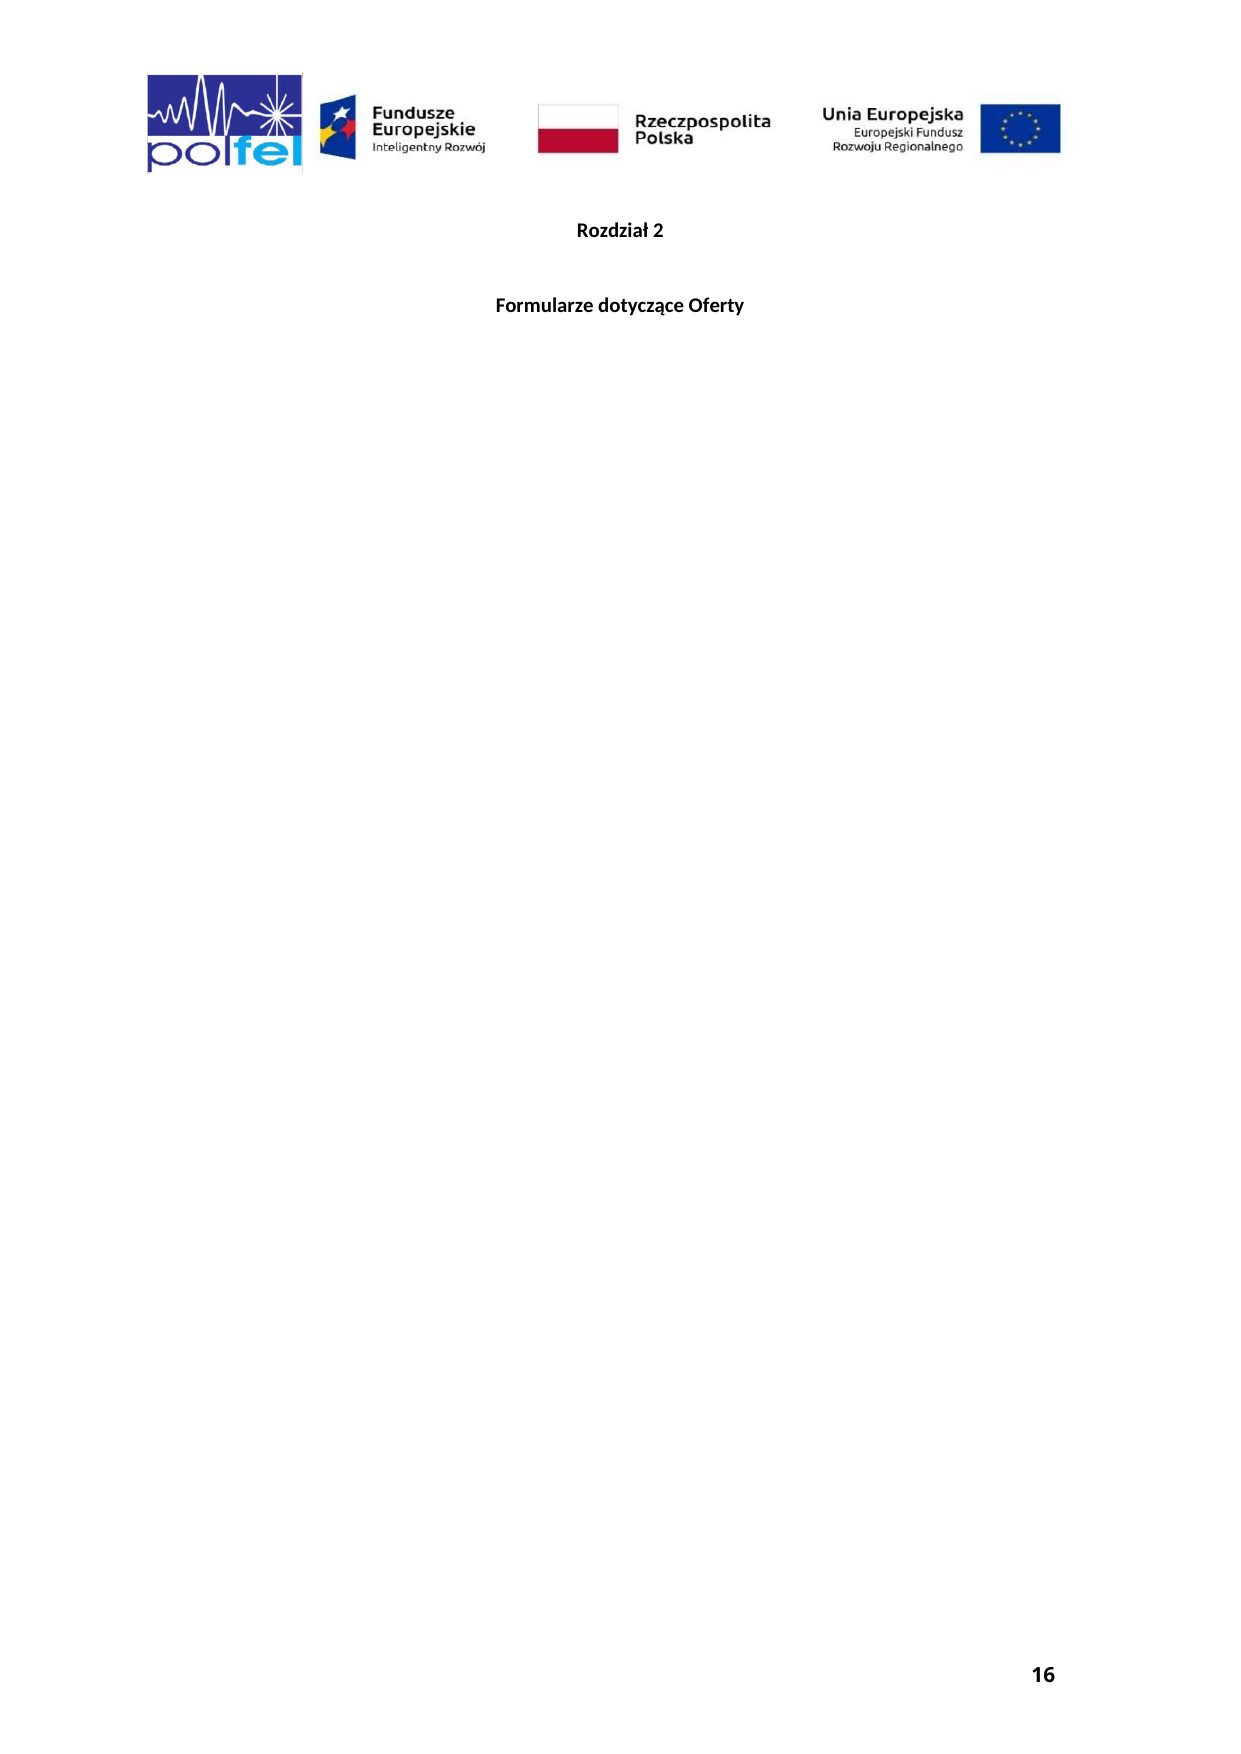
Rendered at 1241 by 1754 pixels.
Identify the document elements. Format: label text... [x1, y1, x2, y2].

text Formularze dotyczące Oferty [148, 293, 1092, 318]
subtitle Rozdział 2 [148, 217, 1092, 242]
picture [147, 73, 303, 174]
